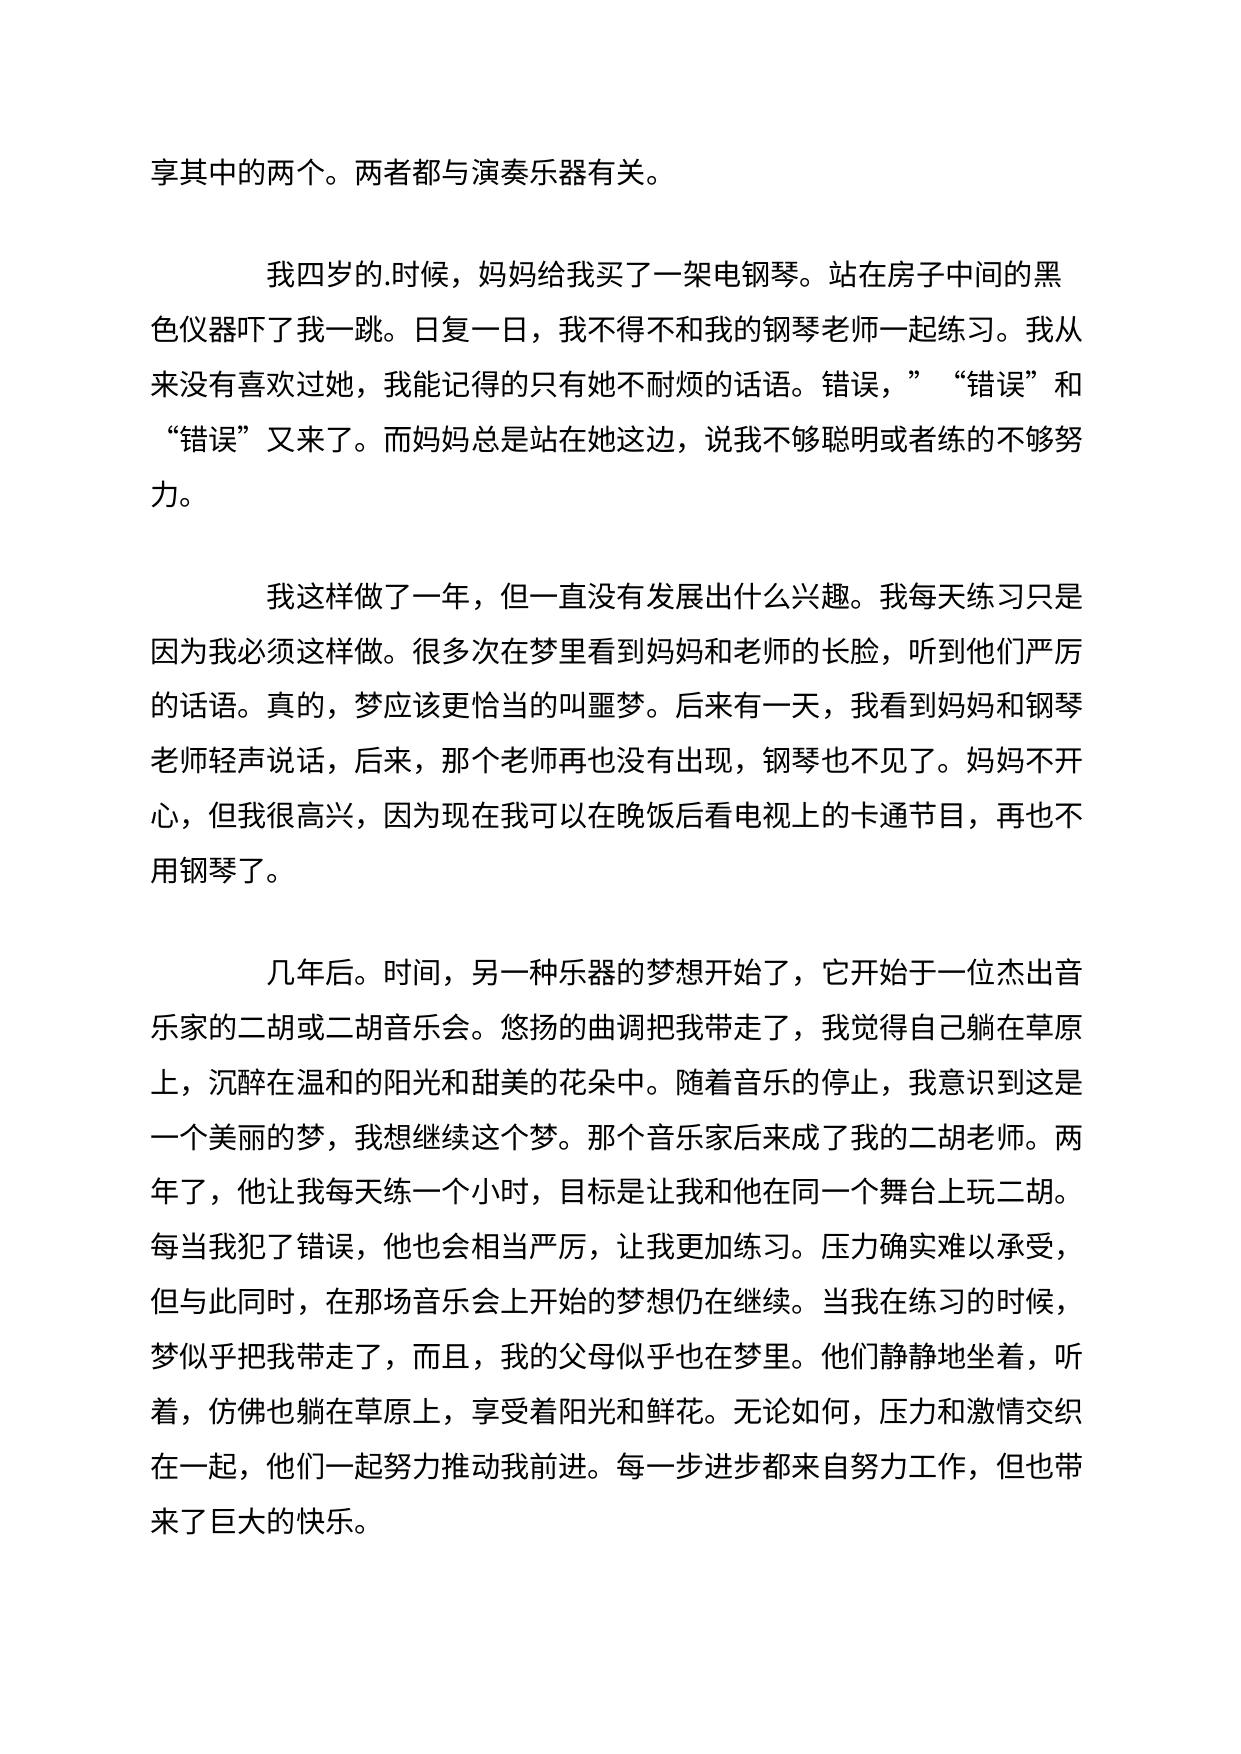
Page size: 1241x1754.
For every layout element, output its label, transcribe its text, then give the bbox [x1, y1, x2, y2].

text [150, 150, 1090, 192]
text 我四岁的.时候，妈妈给我买了一架电钢琴。站在房子中间的黑色仪器吓了我一跳。日复一日，我不得不和我的钢琴老师一起练习。我从来没有喜欢过她，我能记得的只有她不耐烦的话语。错误，”“错误”和“错误”又来了。而妈妈总是站在她这边，说我不够聪明或者练的不够努力。 [150, 252, 1090, 514]
text 我这样做了一年，但一直没有发展出什么兴趣。我每天练习只是因为我必须这样做。很多次在梦里看到妈妈和老师的长脸，听到他们严厉的话语。真的，梦应该更恰当的叫噩梦。后来有一天，我看到妈妈和钢琴老师轻声说话，后来，那个老师再也没有出现，钢琴也不见了。妈妈不开心，但我很高兴，因为现在我可以在晚饭后看电视上的卡通节目，再也不用钢琴了。 [150, 573, 1090, 890]
text 几年后。时间，另一种乐器的梦想开始了，它开始于一位杰出音乐家的二胡或二胡音乐会。悠扬的曲调把我带走了，我觉得自己躺在草原上，沉醉在温和的阳光和甜美的花朵中。随着音乐的停止，我意识到这是一个美丽的梦，我想继续这个梦。那个音乐家后来成了我的二胡老师。两年了，他让我每天练一个小时，目标是让我和他在同一个舞台上玩二胡。每当我犯了错误，他也会相当严厉，让我更加练习。压力确实难以承受，但与此同时，在那场音乐会上开始的梦想仍在继续。当我在练习的时候，梦似乎把我带走了，而且，我的父母似乎也在梦里。他们静静地坐着，听着，仿佛也躺在草原上，享受着阳光和鲜花。无论如何，压力和激情交织在一起，他们一起努力推动我前进。每一步进步都来自努力工作，但也带来了巨大的快乐。 [150, 949, 1090, 1541]
